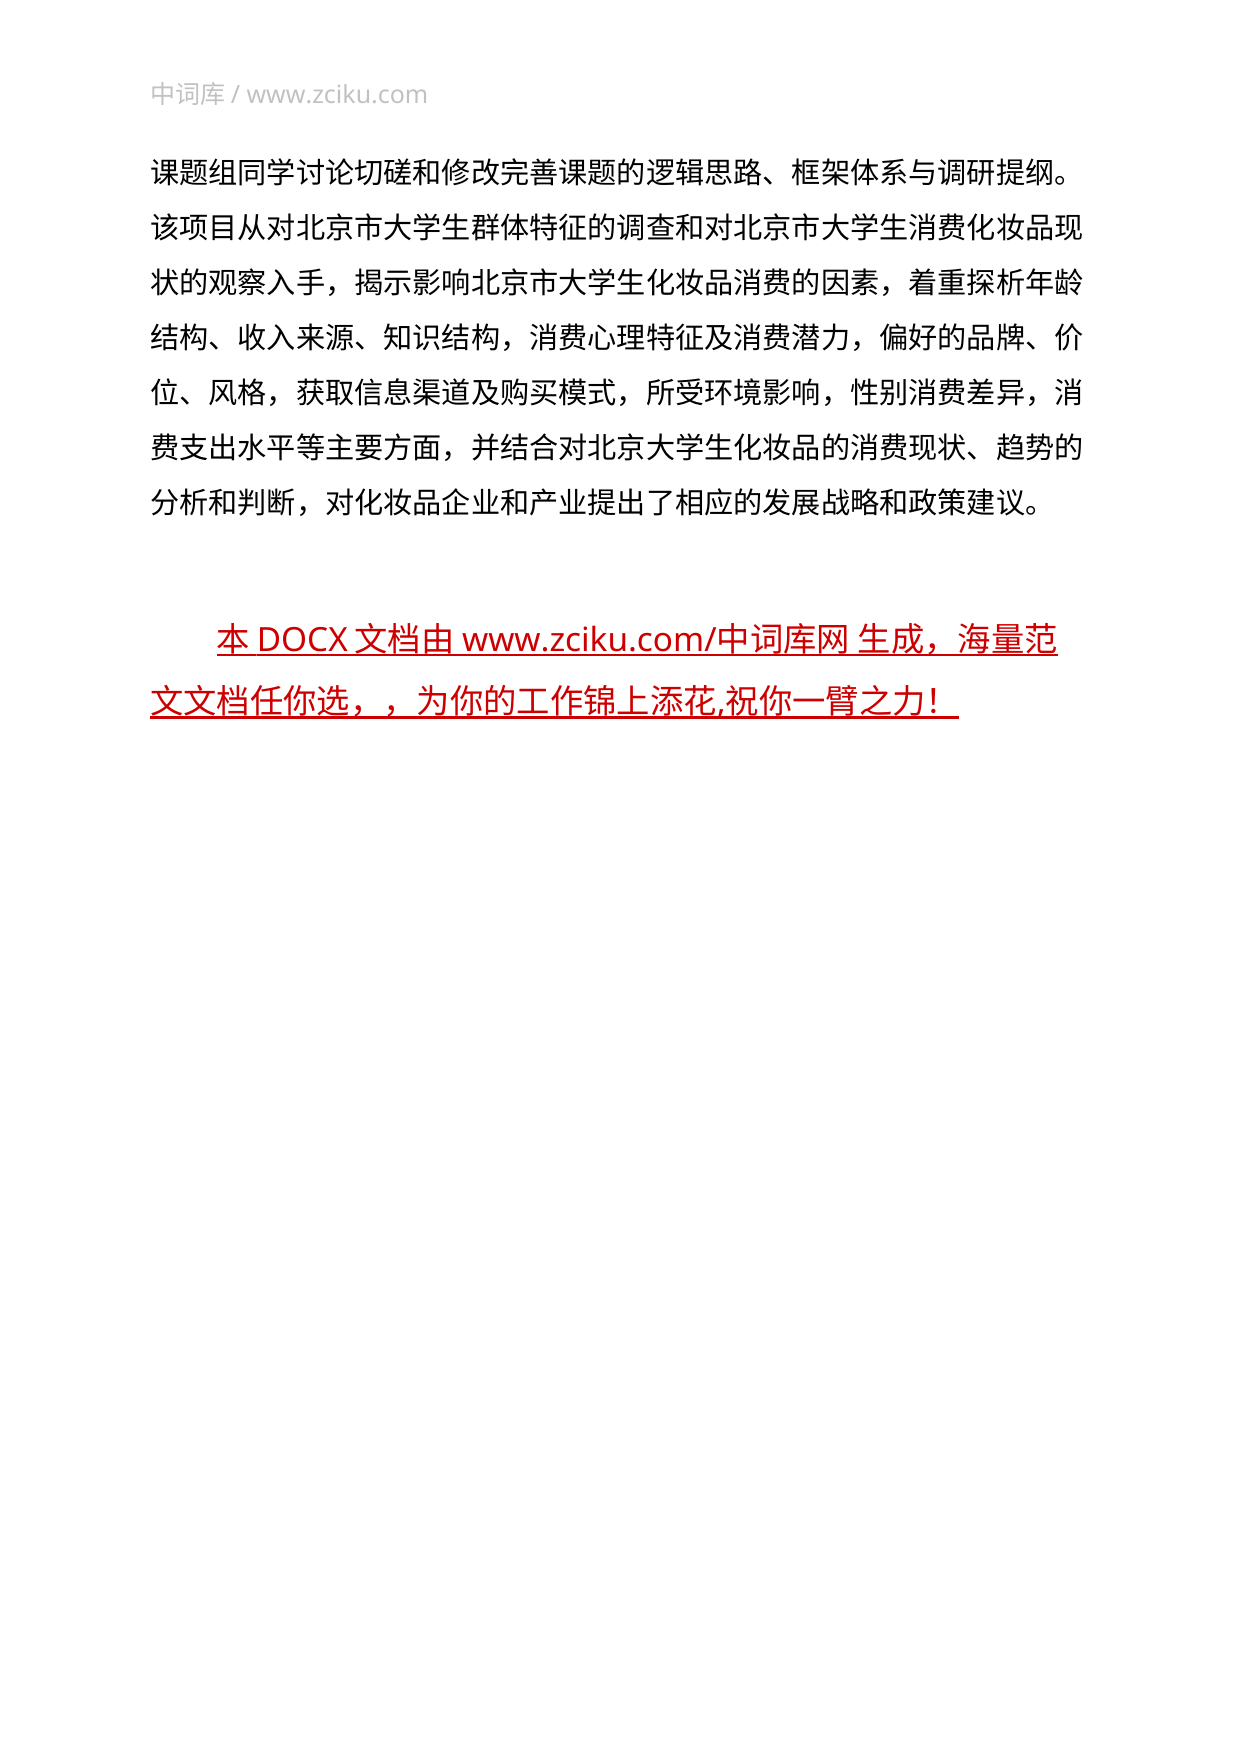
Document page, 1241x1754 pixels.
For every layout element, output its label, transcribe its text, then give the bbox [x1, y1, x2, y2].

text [150, 150, 1090, 522]
text 本DOCX文档由 www.zciku.com/中词库网 生成，海量范文文档任你选，，为你的工作锦上添花,祝你一臂之力！ [150, 612, 1090, 724]
